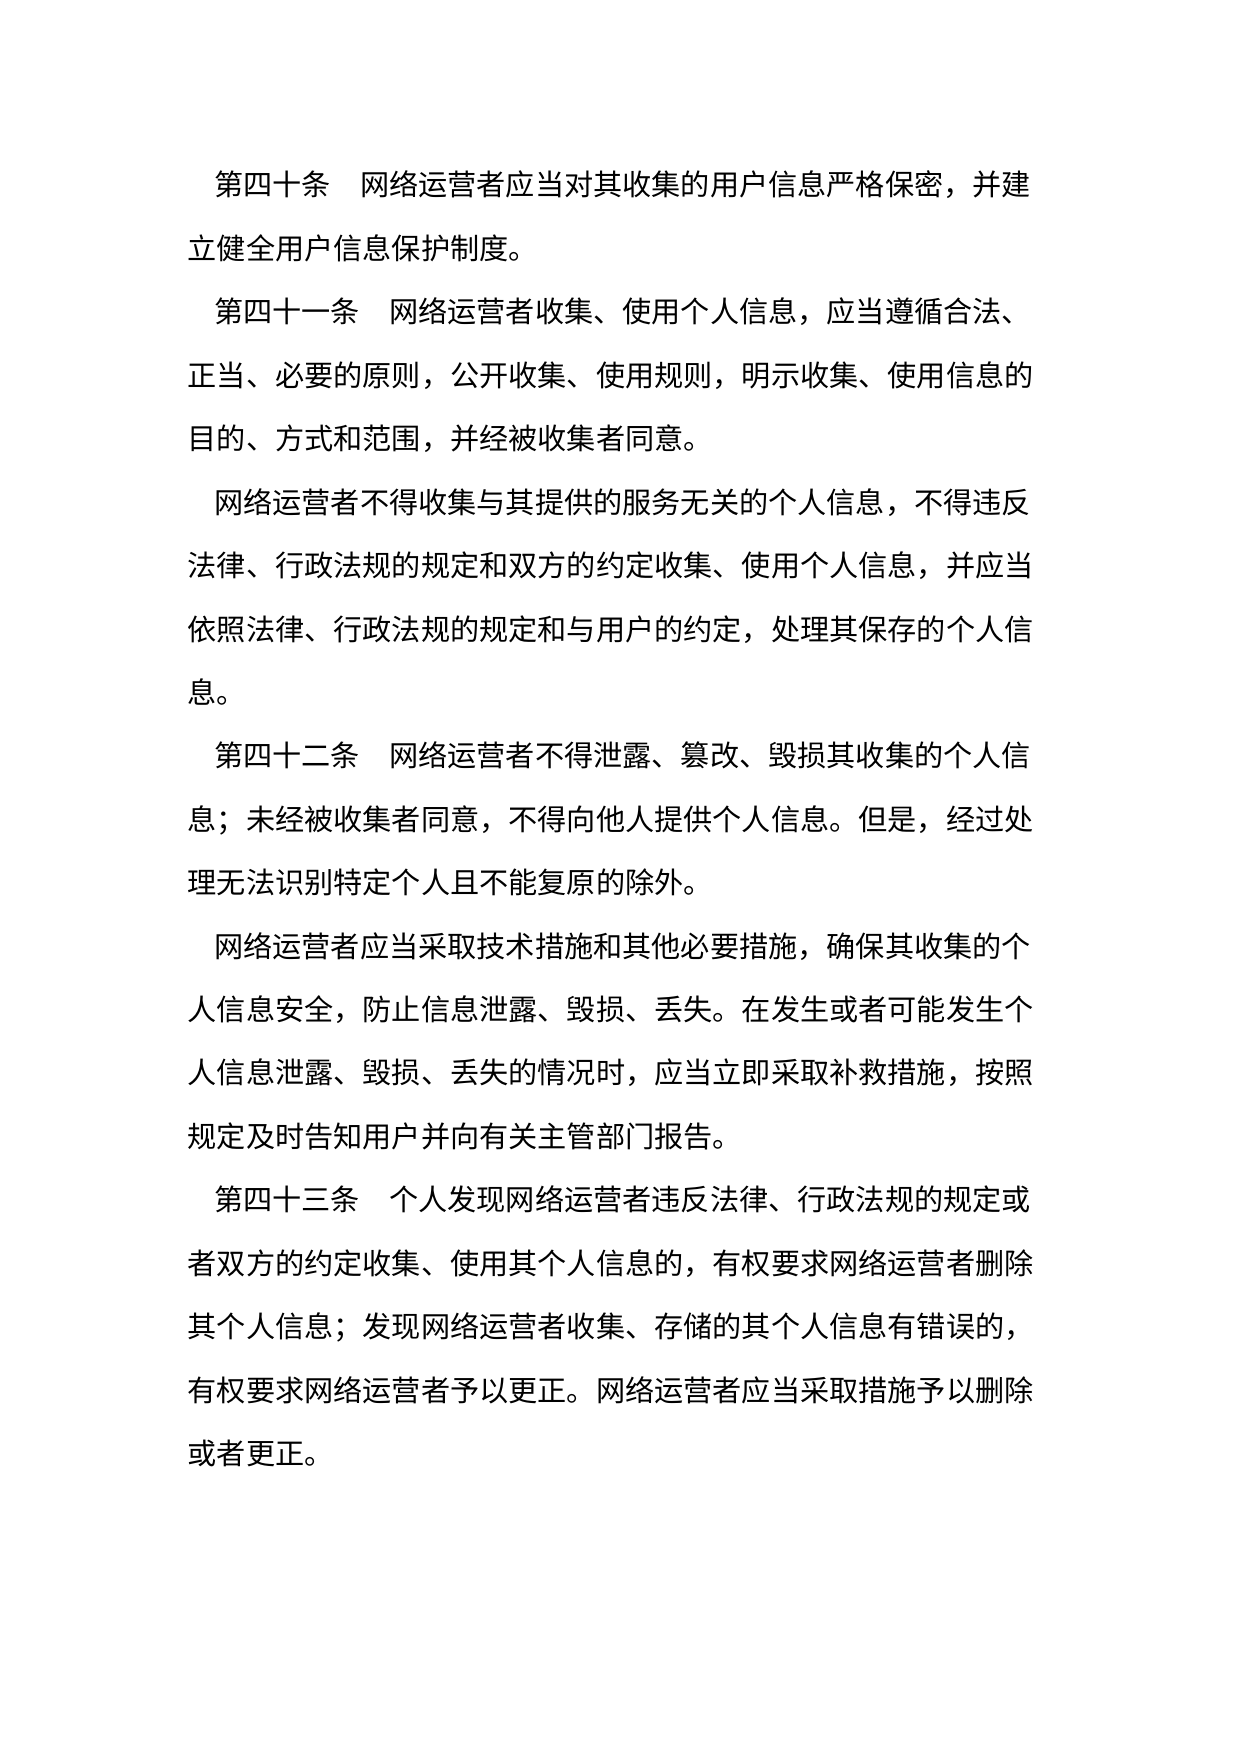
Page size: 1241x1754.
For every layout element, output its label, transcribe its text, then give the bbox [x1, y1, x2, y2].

text 第四十条 网络运营者应当对其收集的用户信息严格保密，并建立健全用户信息保护制度。 [187, 162, 1053, 268]
text 网络运营者应当采取技术措施和其他必要措施，确保其收集的个人信息安全，防止信息泄露、毁损、丢失。在发生或者可能发生个人信息泄露、毁损、丢失的情况时，应当立即采取补救措施，按照规定及时告知用户并向有关主管部门报告。 [187, 923, 1053, 1156]
text 第四十三条 个人发现网络运营者违反法律、行政法规的规定或者双方的约定收集、使用其个人信息的，有权要求网络运营者删除其个人信息；发现网络运营者收集、存储的其个人信息有错误的，有权要求网络运营者予以更正。网络运营者应当采取措施予以删除或者更正。 [187, 1177, 1053, 1473]
text 网络运营者不得收集与其提供的服务无关的个人信息，不得违反法律、行政法规的规定和双方的约定收集、使用个人信息，并应当依照法律、行政法规的规定和与用户的约定，处理其保存的个人信息。 [187, 479, 1053, 712]
text 第四十二条 网络运营者不得泄露、篡改、毁损其收集的个人信息；未经被收集者同意，不得向他人提供个人信息。但是，经过处理无法识别特定个人且不能复原的除外。 [187, 733, 1053, 902]
text 第四十一条 网络运营者收集、使用个人信息，应当遵循合法、正当、必要的原则，公开收集、使用规则，明示收集、使用信息的目的、方式和范围，并经被收集者同意。 [187, 289, 1053, 458]
